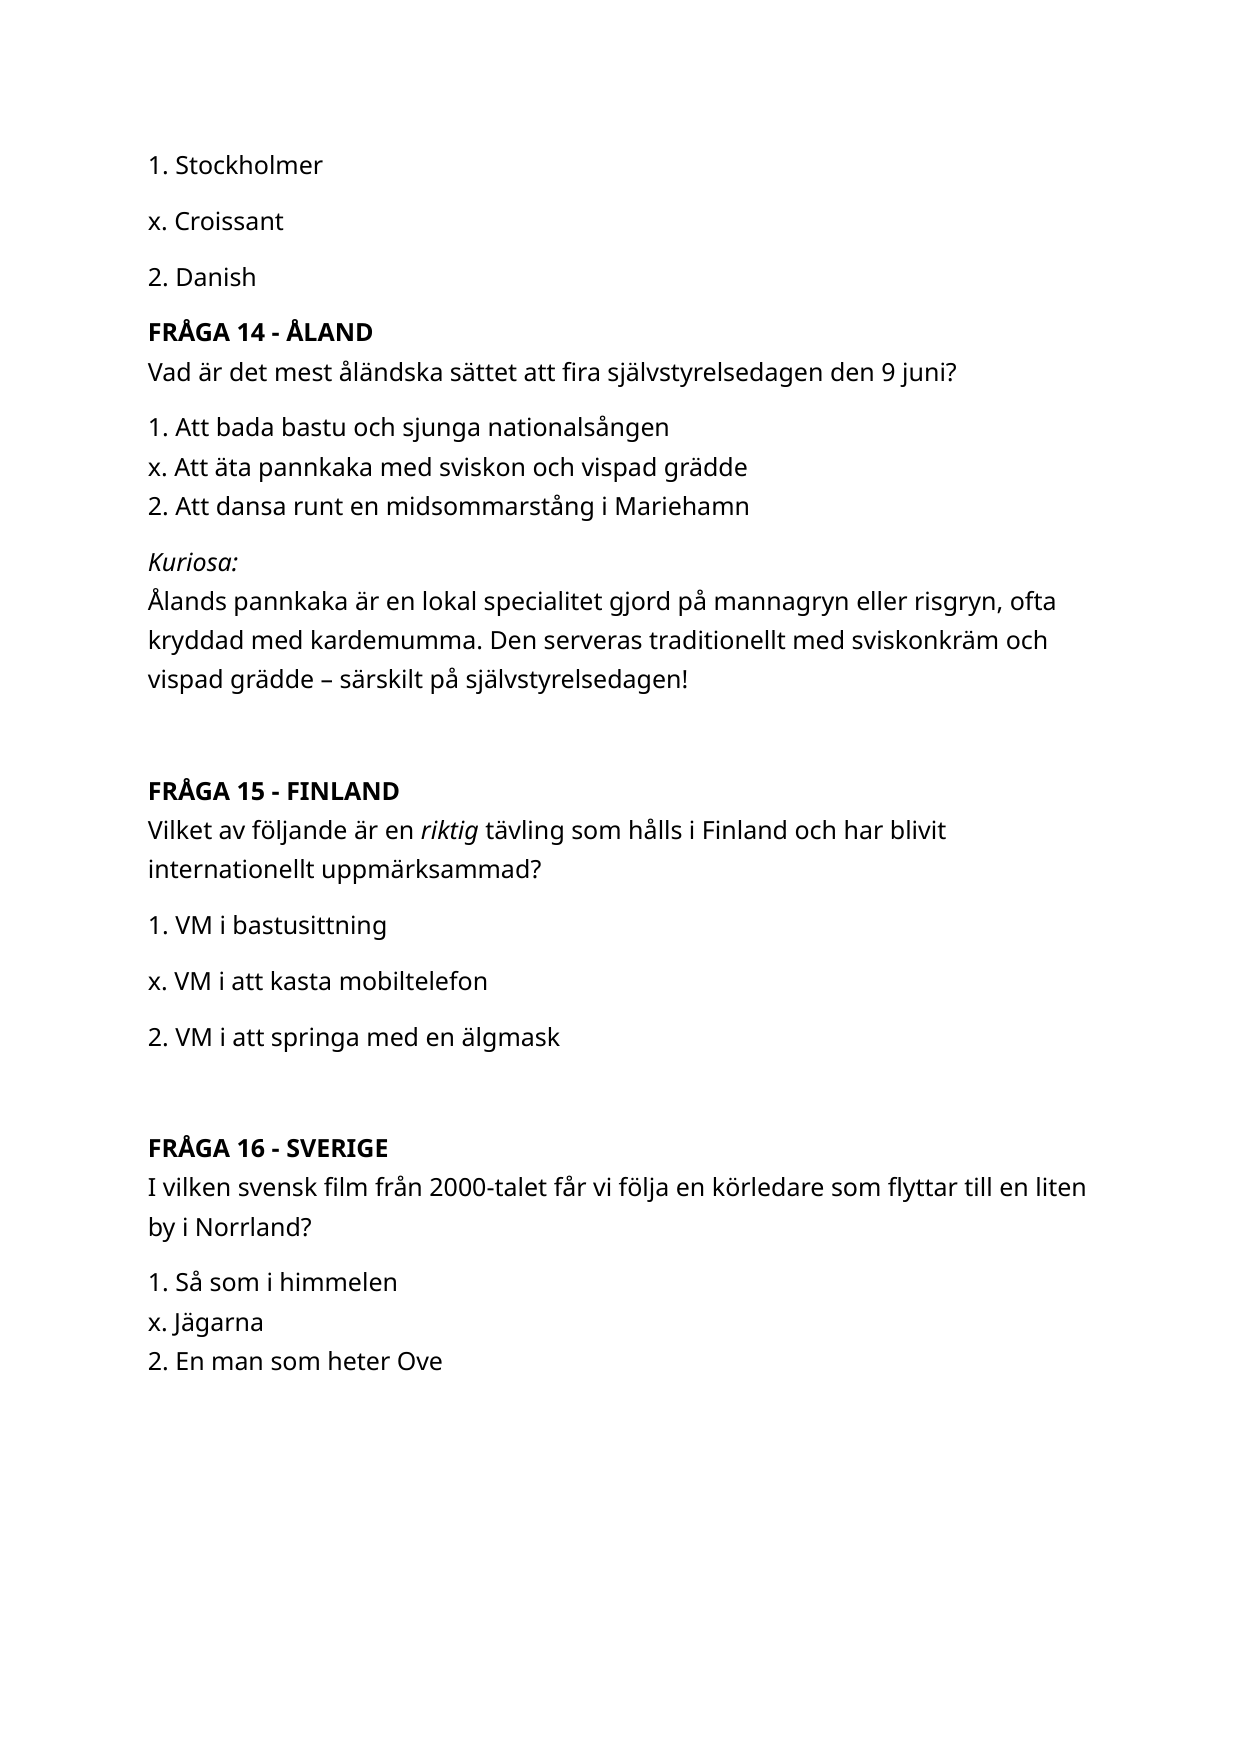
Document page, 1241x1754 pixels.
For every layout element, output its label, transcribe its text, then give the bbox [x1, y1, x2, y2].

text 2. VM i att springa med en älgmask [148, 1019, 1093, 1053]
text FRÅGA 14 - ÅLAND Vad är det mest åländska sättet att fira självstyrelsedagen den 9 juni? [148, 315, 1093, 388]
text FRÅGA 15 - FINLAND Vilket av följande är en riktig tävling som hålls i Finland och har blivit internationellt uppmärksammad? [148, 773, 1093, 886]
text 2. Danish [148, 259, 1093, 293]
text 1. Stockholmer [148, 148, 1093, 182]
text 1. Att bada bastu och sjunga nationalsången x. Att äta pannkaka med sviskon och vispad grädde 2. Att dansa runt en midsommarstång i Mariehamn [148, 410, 1093, 522]
text FRÅGA 16 - SVERIGE I vilken svensk film från 2000-talet får vi följa en körledare som flyttar till en liten by i Norrland? [148, 1131, 1093, 1243]
text Kuriosa: Ålands pannkaka är en lokal specialitet gjord på mannagryn eller risgryn, ofta kryddad med kardemumma. Den serveras traditionellt med sviskonkräm och vispad grädde – särskilt på självstyrelsedagen! [148, 544, 1093, 696]
text x. VM i att kasta mobiltelefon [148, 963, 1093, 997]
text x. Croissant [148, 203, 1093, 237]
text 1. VM i bastusittning [148, 908, 1093, 942]
text 1. Så som i himmelen x. Jägarna 2. En man som heter Ove [148, 1265, 1093, 1377]
